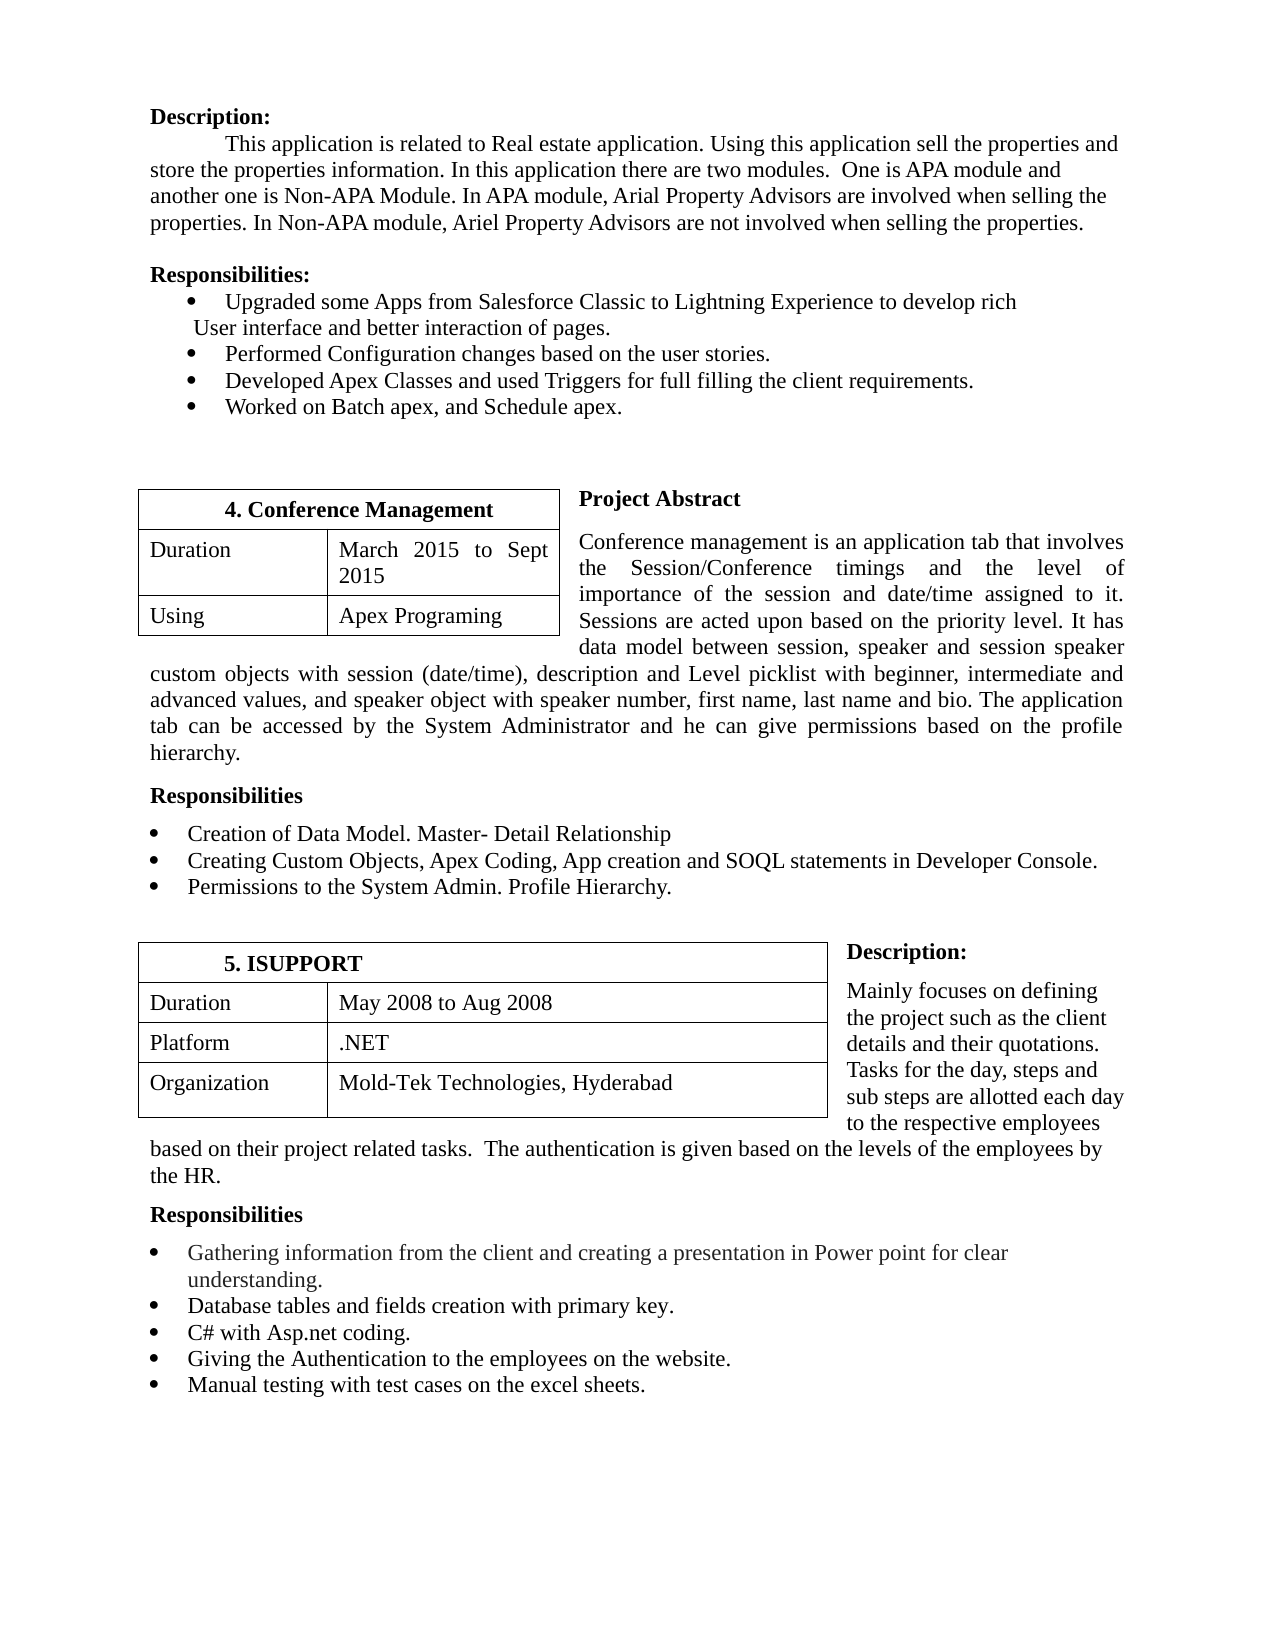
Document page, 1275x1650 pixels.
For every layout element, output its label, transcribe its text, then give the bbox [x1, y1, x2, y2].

table_cell March 2015 to Sept 2015 [328, 530, 559, 595]
list Developed Apex Classes and used Triggers for full filling the client requirements. [187, 367, 1125, 393]
table_header 5. ISUPPORT [139, 943, 827, 982]
text Description: [150, 103, 1125, 130]
list Gathering information from the client and creating a presentation in Power point for clear understanding. [150, 1239, 1125, 1292]
text Responsibilities [150, 782, 1125, 808]
table_cell Organization [139, 1063, 327, 1117]
text Mainly focuses on defining the project such as the client details and their quotations. Tasks for the day, steps and sub steps are allotted each day to the respective employees based on their project related tasks. The authentication is given based on the levels of the employees by the HR. [150, 977, 1125, 1188]
text User interface and better interaction of pages. [187, 314, 1125, 341]
table_cell Apex Programing [328, 596, 559, 635]
list Performed Configuration changes based on the user stories. [187, 341, 1125, 367]
table_cell Mold-Tek Technologies, Hyderabad [328, 1063, 827, 1117]
text Responsibilities: [150, 261, 1125, 288]
list Manual testing with test cases on the excel sheets. [150, 1371, 1125, 1398]
list Creation of Data Model. Master- Detail Relationship [150, 821, 1125, 847]
table_cell Using [139, 596, 327, 635]
list Database tables and fields creation with primary key. [150, 1292, 1125, 1318]
table_cell Platform [139, 1023, 327, 1062]
text Responsibilities [150, 1201, 1125, 1227]
text This application is related to Real estate application. Using this application sell the properties and store the properties information. In this application there are two modules. One is APA module and another one is Non-APA Module. In APA module, Arial Property Advisors are involved when selling the properties. In Non-APA module, Ariel Property Advisors are not involved when selling the properties. [150, 130, 1125, 235]
list Giving the Authentication to the employees on the website. [150, 1345, 1125, 1371]
list Worked on Batch apex, and Schedule apex. [187, 393, 1125, 419]
list C# with Asp.net coding. [150, 1318, 1125, 1345]
table_cell Duration [139, 983, 327, 1022]
table_cell Duration [139, 530, 327, 595]
text Project Abstract [150, 485, 1125, 511]
list Creating Custom Objects, Apex Coding, App creation and SOQL statements in Developer Console. [150, 847, 1125, 873]
table_cell May 2008 to Aug 2008 [328, 983, 827, 1022]
list Permissions to the System Admin. Profile Hierarchy. [150, 873, 1125, 899]
table_header 4. Conference Management [139, 490, 559, 528]
list Upgraded some Apps from Salesforce Classic to Lightning Experience to develop rich [187, 288, 1125, 314]
text Description: [150, 938, 1125, 965]
text Conference management is an application tab that involves the Session/Conference timings and the level of importance of the session and date/time assigned to it. Sessions are acted upon based on the priority level. It has data model between session, speaker and session speaker custom objects with session (date/time), description and Level picklist with beginner, intermediate and advanced values, and speaker object with speaker number, first name, last name and bio. The application tab can be accessed by the System Administrator and he can give permissions based on the profile hierarchy. [150, 528, 1125, 765]
table_cell .NET [328, 1023, 827, 1062]
